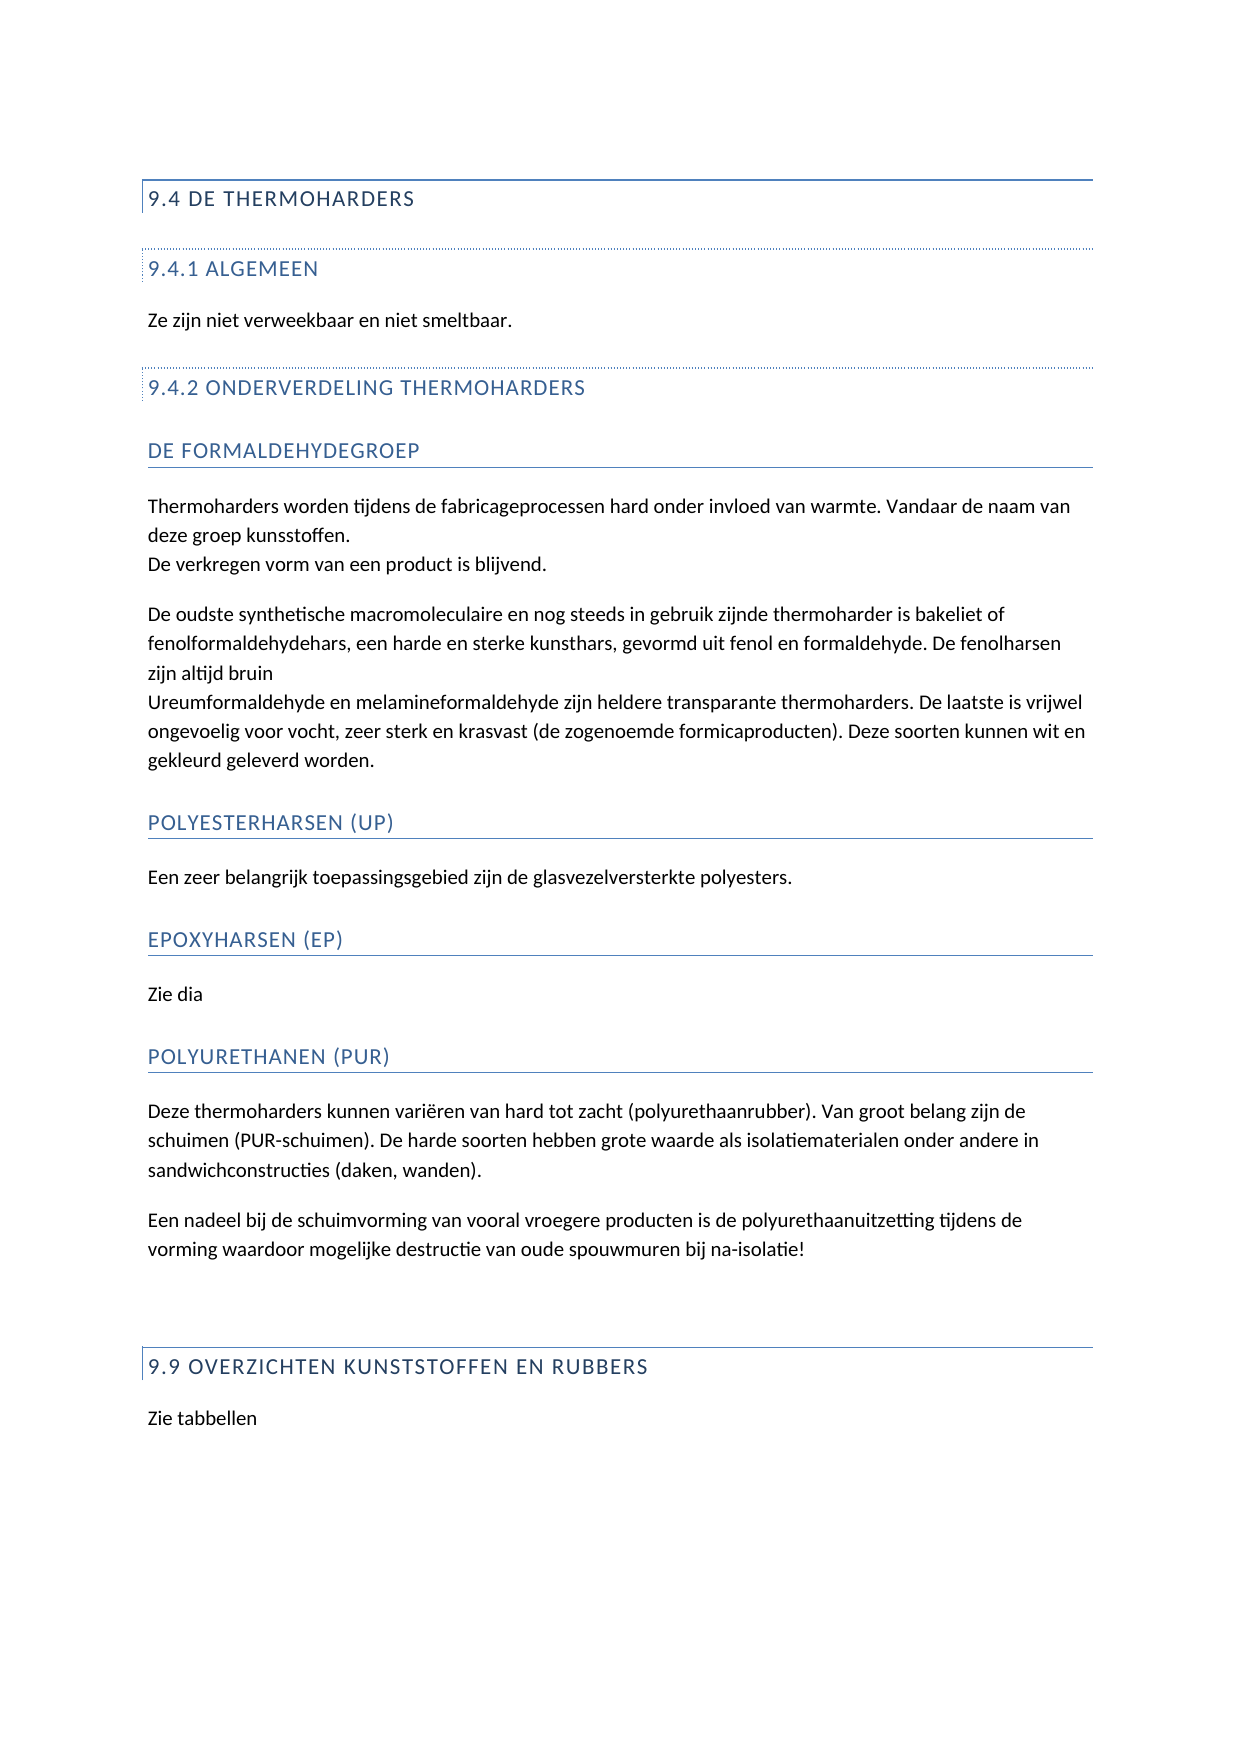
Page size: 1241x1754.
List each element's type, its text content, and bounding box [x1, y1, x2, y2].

subtitle Epoxyharsen (EP) [148, 925, 1093, 955]
text De oudste synthetische macromoleculaire en nog steeds in gebruik zijnde thermoharder is bakeliet of fenolformaldehydehars, een harde en sterke kunsthars, gevormd uit fenol en formaldehyde. De fenolharsen zijn altijd bruin Ureumformaldehyde en melamineformaldehyde zijn heldere transparante thermoharders. De laatste is vrijwel ongevoelig voor vocht, zeer sterk en krasvast (de zogenoemde formicaproducten). Deze soorten kunnen wit en gekleurd geleverd worden. [148, 601, 1093, 773]
text Een nadeel bij de schuimvorming van vooral vroegere producten is de polyurethaanuitzetting tijdens de vorming waardoor mogelijke destructie van oude spouwmuren bij na-isolatie! [148, 1207, 1093, 1261]
text Zie dia [148, 981, 1093, 1007]
subtitle De formaldehydegroep [148, 436, 1093, 467]
text Thermoharders worden tijdens de fabricageprocessen hard onder invloed van warmte. Vandaar de naam van deze groep kunsstoffen. De verkregen vorm van een product is blijvend. [148, 493, 1093, 577]
text Deze thermoharders kunnen variëren van hard tot zacht (polyurethaanrubber). Van groot belang zijn de schuimen (PUR-schuimen). De harde soorten hebben grote waarde als isolatiematerialen onder andere in sandwichconstructies (daken, wanden). [148, 1098, 1093, 1182]
subtitle Polyurethanen (PUR) [148, 1042, 1093, 1072]
text Een zeer belangrijk toepassingsgebied zijn de glasvezelversterkte polyesters. [148, 864, 1093, 890]
subtitle 9.4.1 Algemeen [142, 248, 1093, 282]
subtitle 9.4 De thermoharders [143, 181, 1093, 213]
subtitle Polyesterharsen (UP) [148, 808, 1093, 838]
text Ze zijn niet verweekbaar en niet smeltbaar. [148, 307, 1093, 332]
subtitle 9.4.2 Onderverdeling thermoharders [142, 367, 1093, 401]
text Zie tabbellen [148, 1405, 1093, 1431]
subtitle 9.9 Overzichten kunststoffen en rubbers [143, 1348, 1093, 1380]
